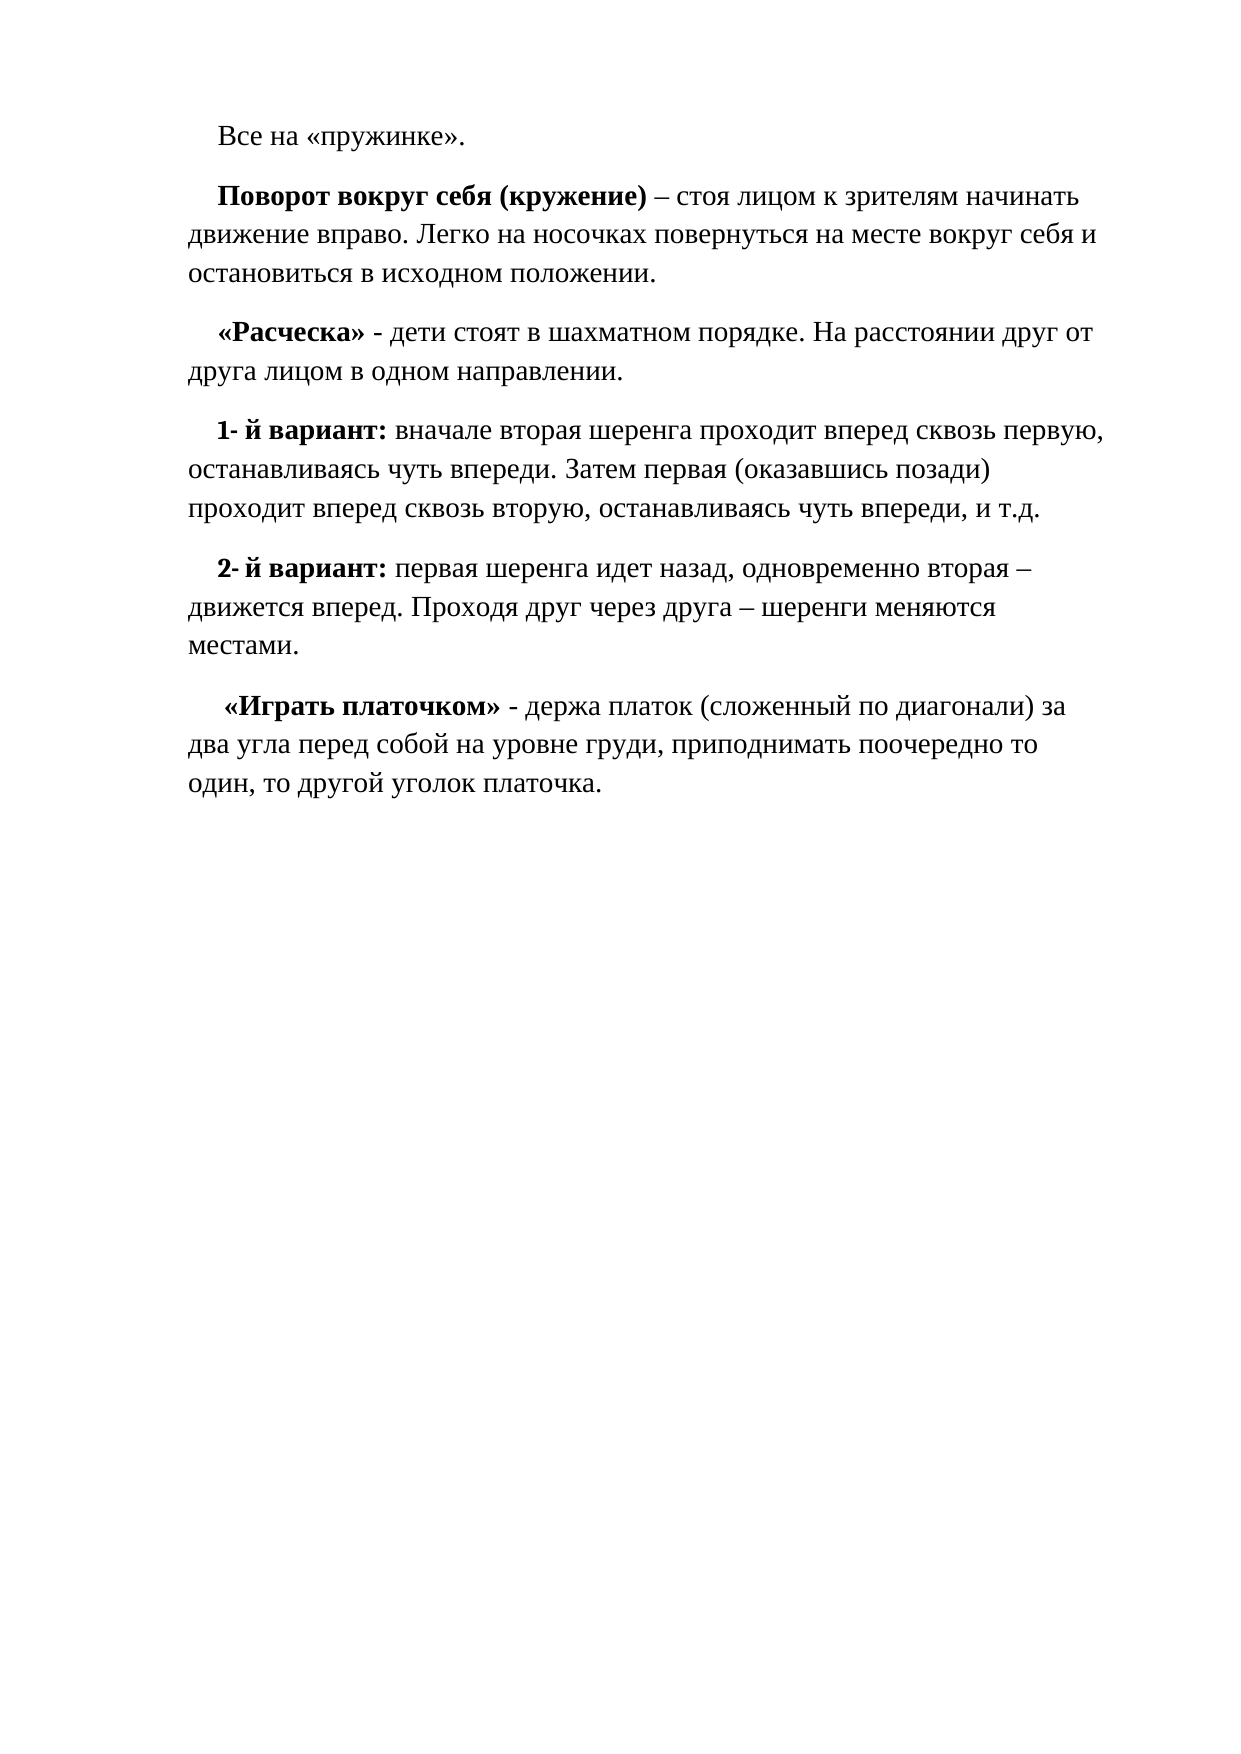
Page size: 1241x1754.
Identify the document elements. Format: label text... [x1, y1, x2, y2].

text проходит вперед сквозь вторую, останавливаясь чуть впереди, и т.д. [188, 490, 1152, 524]
list й вариант: первая шеренга идет назад, одновременно вторая – движется вперед. Проходя друг через друга – шеренги меняются [188, 550, 1066, 622]
text «Играть платочком» - держа платок (сложенный по диагонали) за два угла перед собой на уровне груди, приподнимать поочередно то [188, 688, 1100, 760]
text Все на «пружинке». [217, 118, 1152, 152]
text один, то другой уголок платочка. [188, 765, 1152, 798]
list й вариант: вначале вторая шеренга проходит вперед сквозь первую, останавливаясь чуть впереди. Затем первая (оказавшись позади) [188, 412, 1141, 485]
text «Расческа» - дети стоят в шахматном порядке. На расстоянии друг от друга лицом в одном направлении. [188, 314, 1127, 386]
text Поворот вокруг себя (кружение) – стоя лицом к зрителям начинать движение вправо. Легко на носочках повернуться на месте вокруг себя и остановиться в исходном положении. [188, 178, 1134, 288]
text местами. [188, 627, 1152, 662]
